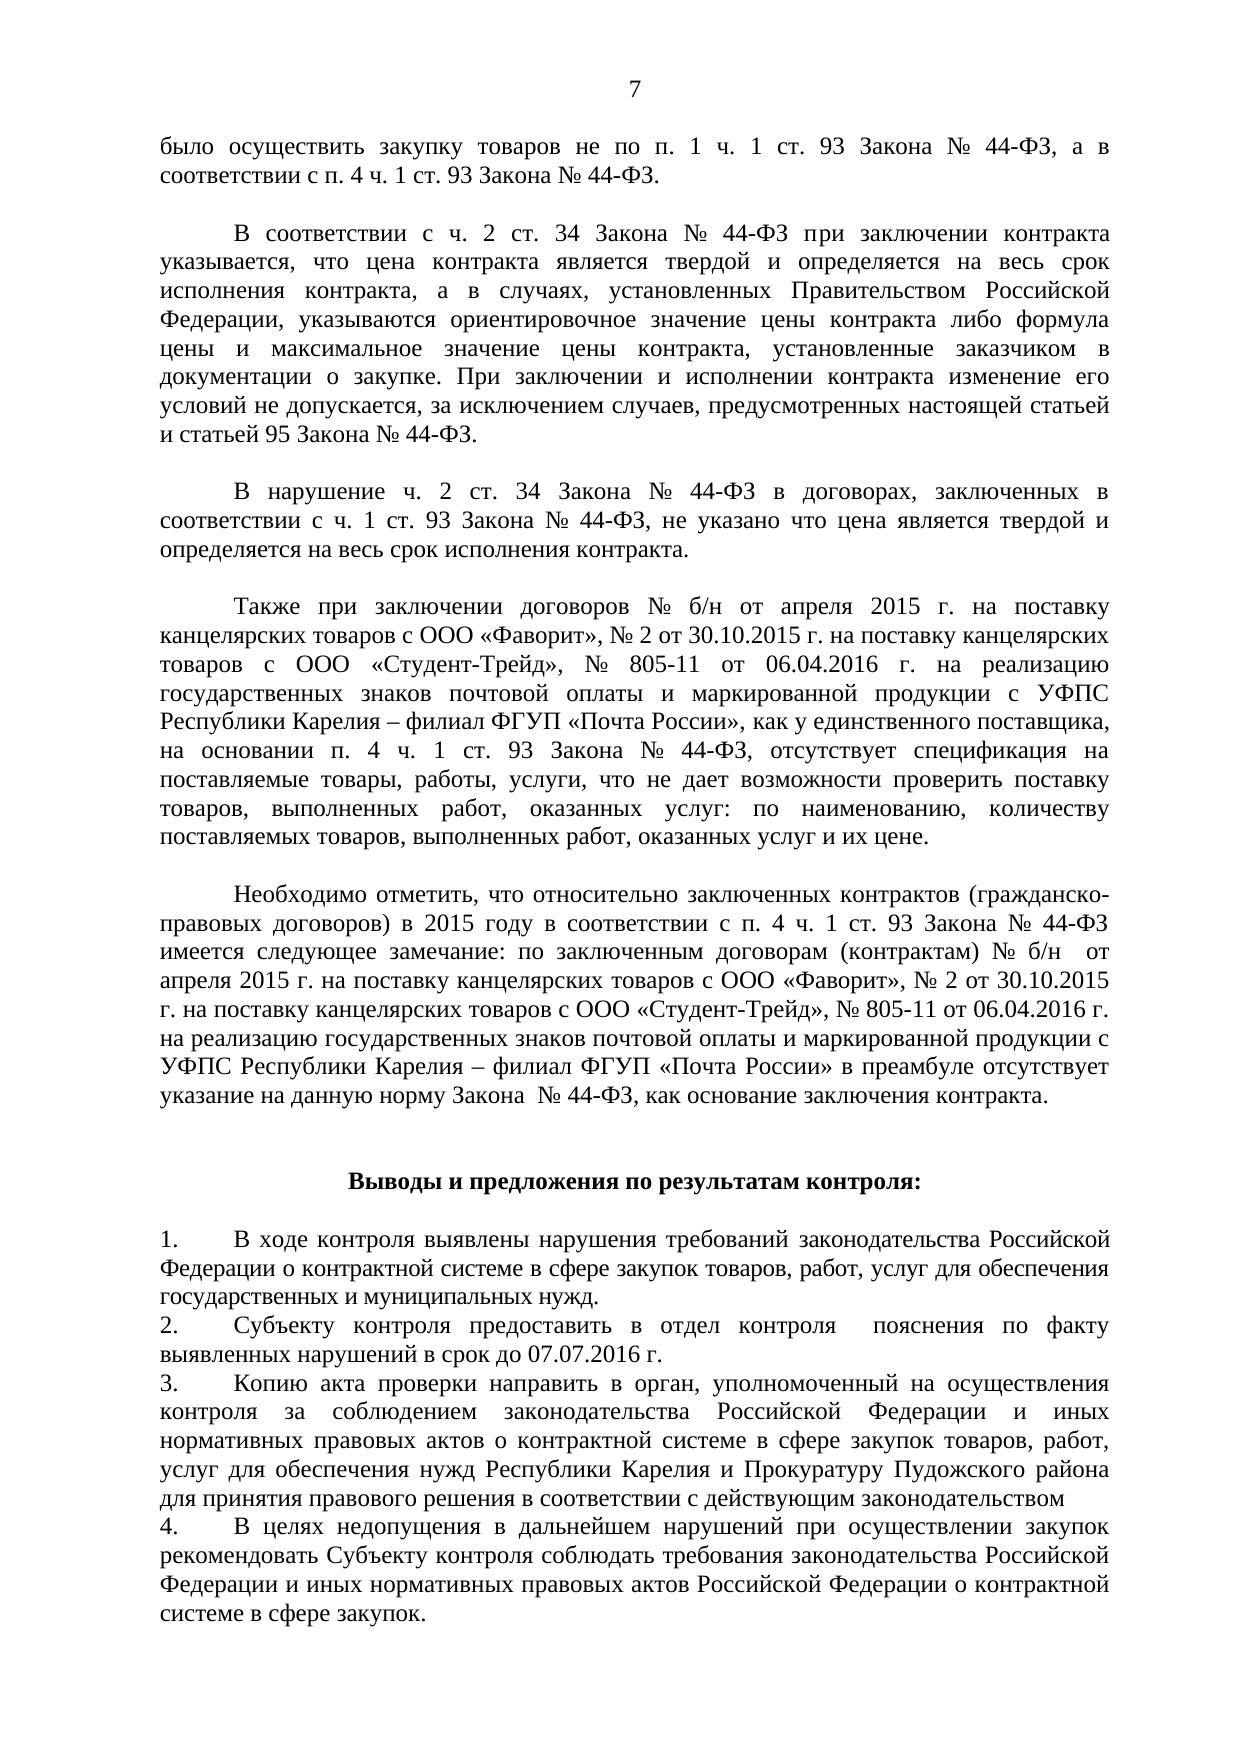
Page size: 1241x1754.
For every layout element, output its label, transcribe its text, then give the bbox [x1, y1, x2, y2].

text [159, 131, 1110, 189]
list Копию акта проверки направить в орган, уполномоченный на осуществления контроля за соблюдением законодательства Российской Федерации и иных нормативных правовых актов о контрактной системе в сфере закупок товаров, работ, услуг для обеспечения нужд Республики Карелия и Прокуратуру Пудожского района для принятия правового решения в соответствии с действующим законодательством [159, 1368, 1110, 1511]
list В целях недопущения в дальнейшем нарушений при осуществлении закупок рекомендовать Субъекту контроля соблюдать требования законодательства Российской Федерации и иных нормативных правовых актов Российской Федерации о контрактной системе в сфере закупок. [159, 1511, 1110, 1626]
list В ходе контроля выявлены нарушения требований законодательства Российской Федерации о контрактной системе в сфере закупок товаров, работ, услуг для обеспечения государственных и муниципальных нужд. [159, 1224, 1110, 1310]
text Также при заключении договоров № б/н от апреля 2015 г. на поставку канцелярских товаров с ООО «Фаворит», № 2 от 30.10.2015 г. на поставку канцелярских товаров с ООО «Студент-Трейд», № 805-11 от 06.04.2016 г. на реализацию государственных знаков почтовой оплаты и маркированной продукции с УФПС Республики Карелия – филиал ФГУП «Почта России», как у единственного поставщика, на основании п. 4 ч. 1 ст. 93 Закона № 44-ФЗ, отсутствует спецификация на поставляемые товары, работы, услуги, что не дает возможности проверить поставку товаров, выполненных работ, оказанных услуг: по наименованию, количеству поставляемых товаров, выполненных работ, оказанных услуг и их цене. [159, 591, 1110, 850]
text В соответствии с ч. 2 ст. 34 Закона № 44-ФЗ при заключении контракта указывается, что цена контракта является твердой и определяется на весь срок исполнения контракта, а в случаях, установленных Правительством Российской Федерации, указываются ориентировочное значение цены контракта либо формула цены и максимальное значение цены контракта, установленные заказчиком в документации о закупке. При заключении и исполнении контракта изменение его условий не допускается, за исключением случаев, предусмотренных настоящей статьей и статьей 95 Закона № 44-ФЗ. [159, 218, 1110, 448]
text Необходимо отметить, что относительно заключенных контрактов (гражданско-правовых договоров) в 2015 году в соответствии с п. 4 ч. 1 ст. 93 Закона № 44-ФЗ имеется следующее замечание: по заключенным договорам (контрактам) № б/н от апреля 2015 г. на поставку канцелярских товаров с ООО «Фаворит», № 2 от 30.10.2015 г. на поставку канцелярских товаров с ООО «Студент-Трейд», № 805-11 от 06.04.2016 г. на реализацию государственных знаков почтовой оплаты и маркированной продукции с УФПС Республики Карелия – филиал ФГУП «Почта России» в преамбуле отсутствует указание на данную норму Закона № 44-ФЗ, как основание заключения контракта. [159, 879, 1110, 1109]
text В нарушение ч. 2 ст. 34 Закона № 44-ФЗ в договорах, заключенных в соответствии с ч. 1 ст. 93 Закона № 44-ФЗ, не указано что цена является твердой и определяется на весь срок исполнения контракта. [159, 476, 1110, 563]
list Субъекту контроля предоставить в отдел контроля пояснения по факту выявленных нарушений в срок до 07.07.2016 г. [159, 1310, 1110, 1368]
text Выводы и предложения по результатам контроля: [159, 1166, 1110, 1195]
